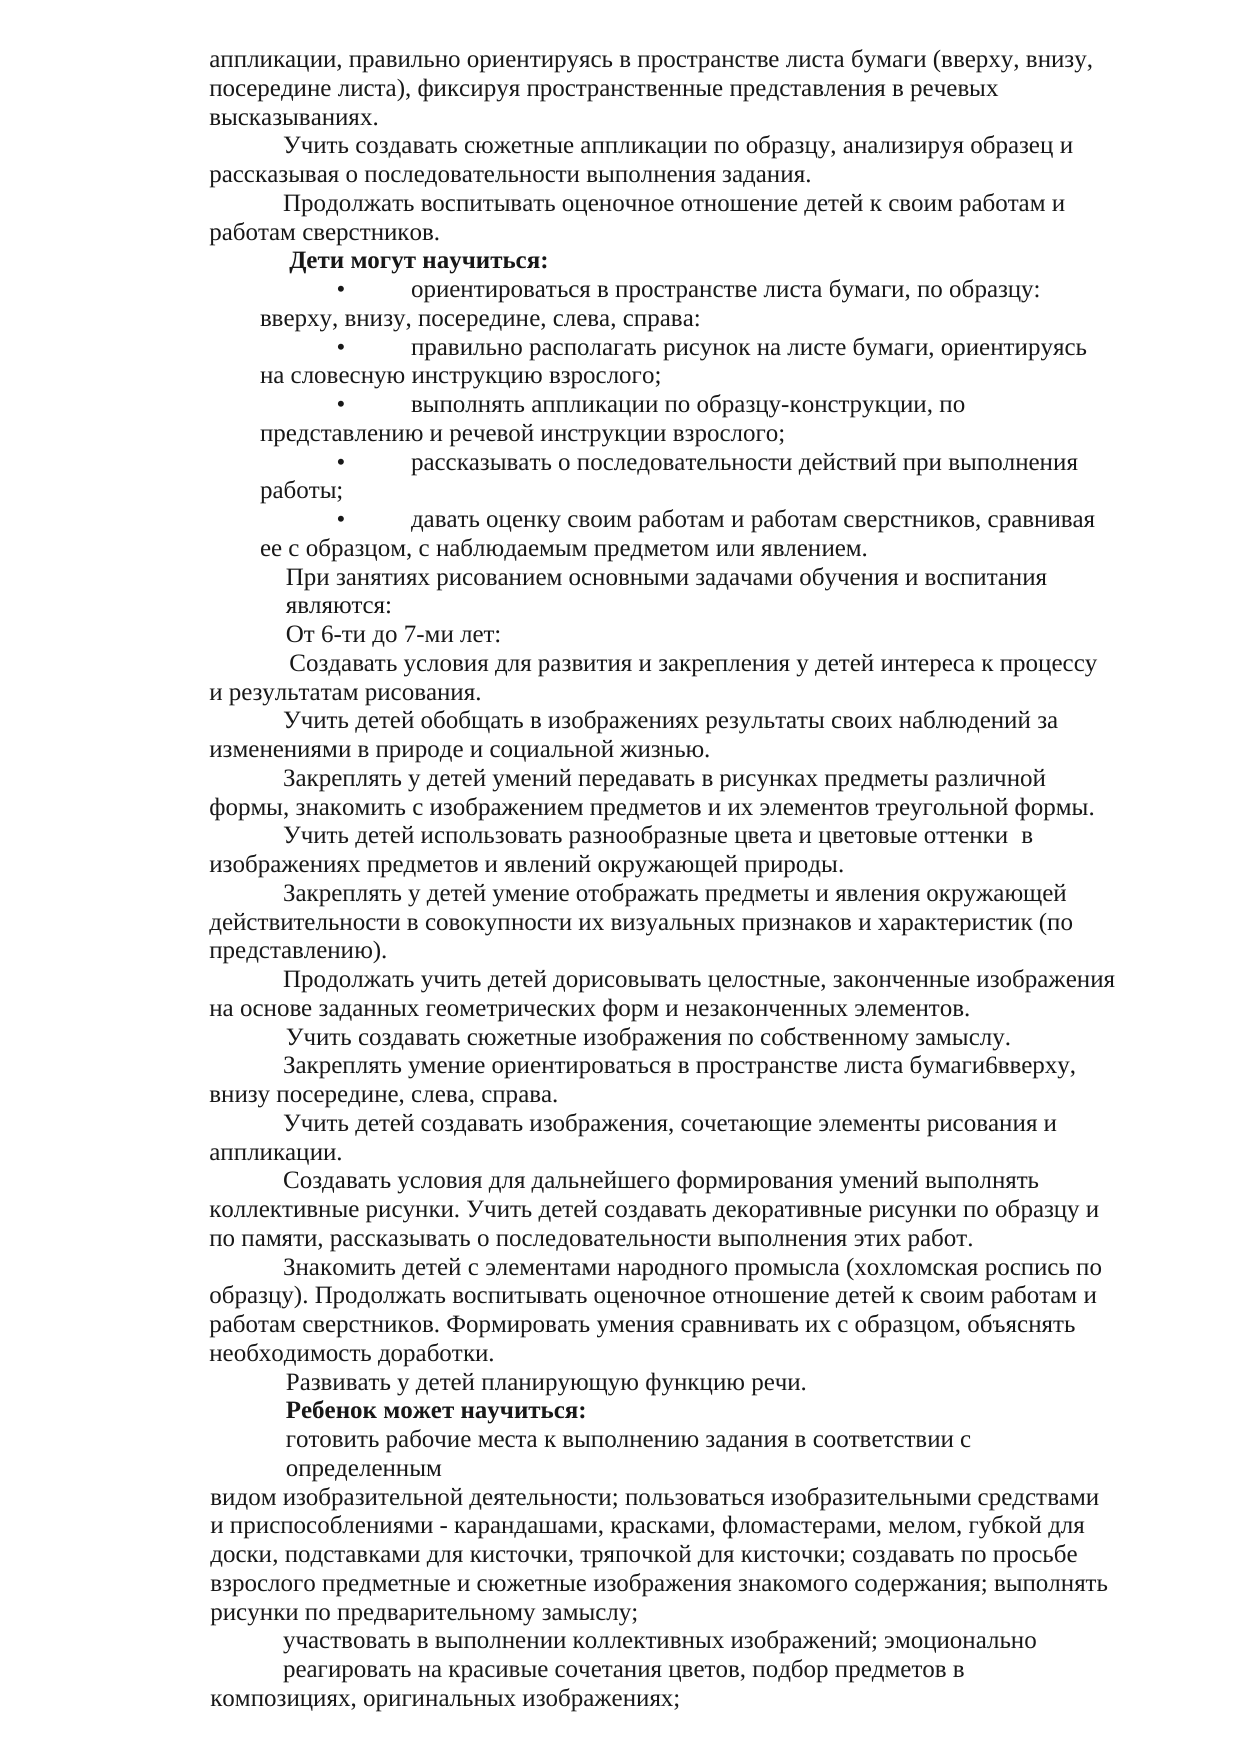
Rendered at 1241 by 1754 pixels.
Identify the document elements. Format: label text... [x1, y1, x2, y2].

text Учить детей использовать разнообразные цвета и цветовые оттенки в изображениях предметов и явлений окружающей природы. [209, 821, 1116, 878]
text При занятиях рисованием основными задачами обучения и воспитания являются: [286, 562, 1116, 619]
text видом изобразительной деятельности; пользоваться изобразительными средствами и приспособлениями - карандашами, красками, фломастерами, мелом, губкой для доски, подставками для кисточки, тряпочкой для кисточки; создавать по просьбе взрослого предметные и сюжетные изображения знакомого содержания; выполнять рисунки по предварительному замыслу; [210, 1482, 1116, 1626]
text Учить детей обобщать в изображениях результаты своих наблюдений за изменениями в природе и социальной жизнью. [209, 706, 1116, 763]
text Развивать у детей планирующую функцию речи. [286, 1367, 834, 1396]
text Дети могут научиться: [209, 246, 1116, 274]
text Учить создавать сюжетные изображения по собственному замыслу. [286, 1022, 1116, 1051]
text Закреплять у детей умение отображать предметы и явления окружающей действительности в совокупности их визуальных признаков и характеристик (по представлению). [209, 878, 1116, 964]
text Закреплять у детей умений передавать в рисунках предметы различной формы, знакомить с изображением предметов и их элементов треугольной формы. [209, 763, 1116, 821]
text композициях, оригинальных изображениях; [210, 1683, 1116, 1712]
text • давать оценку своим работам и работам сверстников, сравнивая ее с образцом, с наблюдаемым предметом или явлением. [260, 504, 1116, 562]
text участвовать в выполнении коллективных изображений; эмоционально реагировать на красивые сочетания цветов, подбор предметов в [283, 1626, 1055, 1683]
text Ребенок может научиться: [286, 1396, 834, 1424]
text • правильно располагать рисунок на листе бумаги, ориентируясь на словесную инструкцию взрослого; [260, 332, 1116, 389]
text От 6-ти до 7-ми лет: [286, 619, 1116, 648]
text Создавать условия для развития и закрепления у детей интереса к процессу и результатам рисования. [209, 648, 1116, 706]
text Учить создавать сюжетные аппликации по образцу, анализируя образец и рассказывая о последовательности выполнения задания. [209, 131, 1116, 188]
text Закреплять умение ориентироваться в пространстве листа бумаги6вверху, внизу посередине, слева, справа. [209, 1051, 1116, 1108]
text • рассказывать о последовательности действий при выполнения работы; [260, 447, 1116, 504]
text • ориентироваться в пространстве листа бумаги, по образцу: вверху, внизу, посередине, слева, справа: [260, 274, 1116, 332]
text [209, 44, 1116, 131]
text • выполнять аппликации по образцу-конструкции, по представлению и речевой инструкции взрослого; [260, 389, 1116, 447]
text Знакомить детей с элементами народного промысла (хохломская роспись по образцу). Продолжать воспитывать оценочное отношение детей к своим работам и работам сверстников. Формировать умения сравнивать их с образцом, объяснять необходимость доработки. [209, 1252, 1116, 1367]
text Продолжать воспитывать оценочное отношение детей к своим работам и работам сверстников. [209, 188, 1116, 246]
text Учить детей создавать изображения, сочетающие элементы рисования и аппликации. [209, 1108, 1116, 1166]
text Создавать условия для дальнейшего формирования умений выполнять коллективные рисунки. Учить детей создавать декоративные рисунки по образцу и по памяти, рассказывать о последовательности выполнения этих работ. [209, 1166, 1116, 1252]
text готовить рабочие места к выполнению задания в соответствии с определенным [286, 1424, 1116, 1482]
text Продолжать учить детей дорисовывать целостные, законченные изображения на основе заданных геометрических форм и незаконченных элементов. [209, 964, 1116, 1022]
